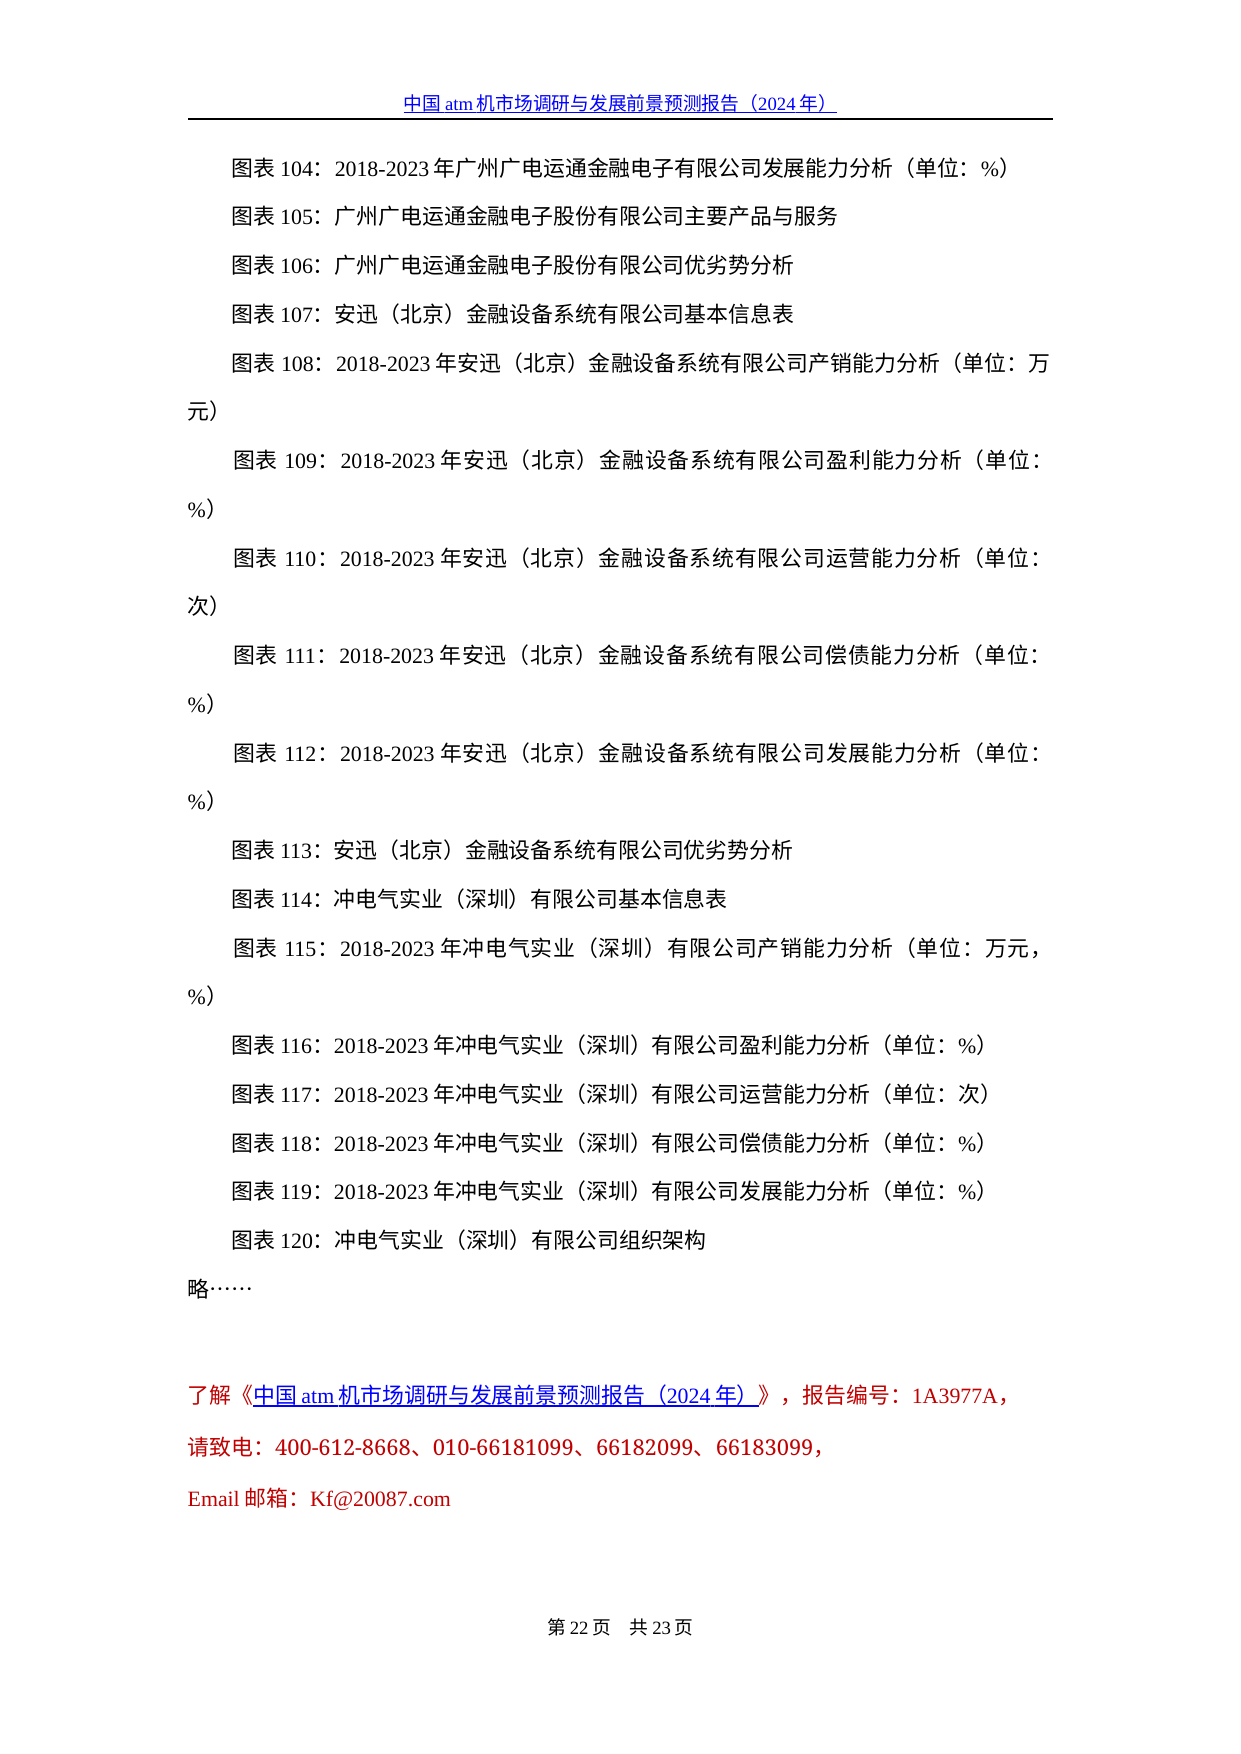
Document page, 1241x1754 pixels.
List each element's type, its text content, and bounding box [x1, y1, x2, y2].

text Email邮箱：Kf@20087.com [187, 1481, 1053, 1513]
text 了解《中国atm机市场调研与发展前景预测报告（2024年）》，报告编号：1A3977A， [187, 1378, 1053, 1410]
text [187, 150, 1053, 1304]
text 请致电：400-612-8668、010-66181099、66182099、66183099， [187, 1429, 1053, 1462]
